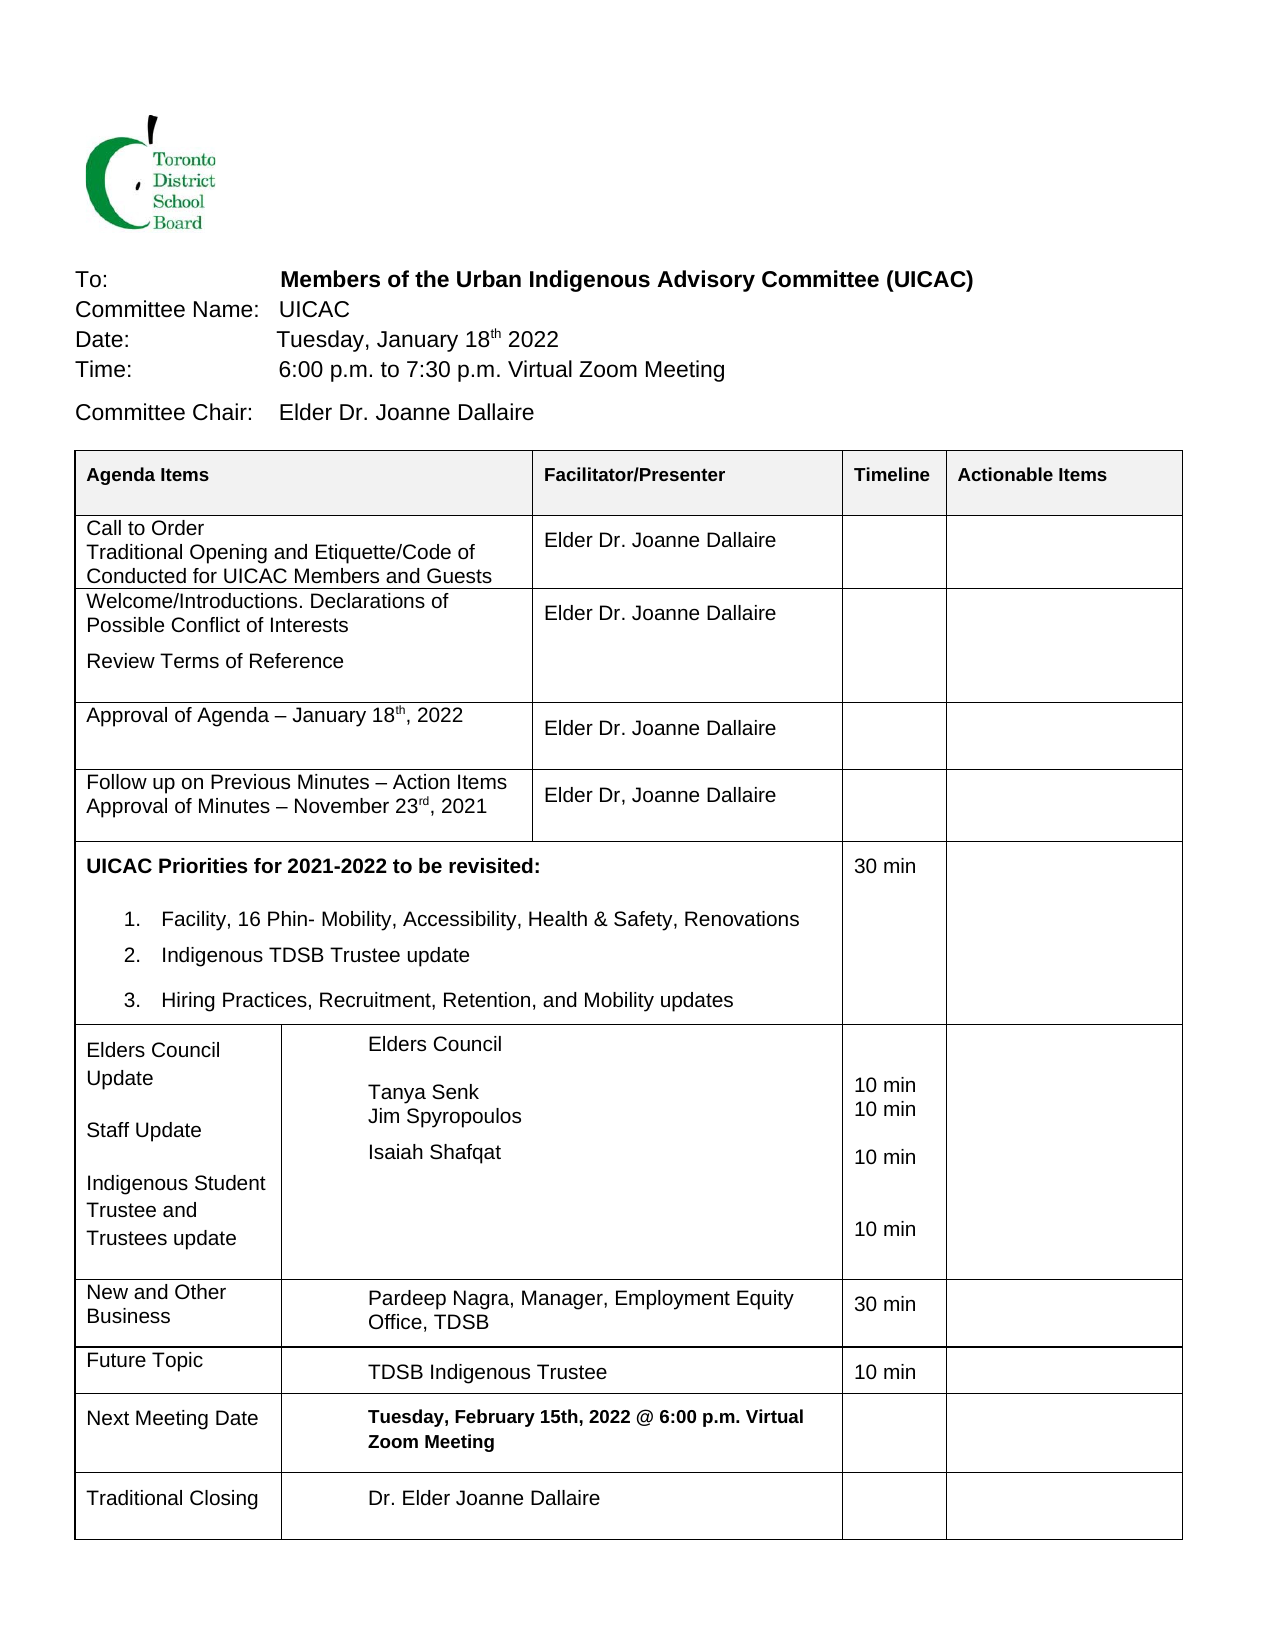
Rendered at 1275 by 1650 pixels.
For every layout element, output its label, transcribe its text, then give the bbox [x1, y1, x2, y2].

table_cell Elder Dr, Joanne Dallaire [533, 770, 842, 841]
table_cell 10 min [843, 1348, 946, 1392]
table_cell Next Meeting Date [76, 1394, 281, 1472]
table_cell Follow up on Previous Minutes – Action Items Approval of Minutes – November 23rd, 2021 [76, 770, 532, 841]
table_header Actionable Items [947, 451, 1182, 515]
table_cell [947, 1473, 1182, 1539]
table_cell Elder Dr. Joanne Dallaire [533, 589, 842, 702]
table_cell New and Other Business [76, 1280, 281, 1346]
table_cell [947, 770, 1182, 841]
table_cell [947, 516, 1182, 588]
table_cell Tuesday, February 15th, 2022 @ 6:00 p.m. Virtual Zoom Meeting [282, 1394, 842, 1472]
text Committee Chair: Elder Dr. Joanne Dallaire [75, 399, 1200, 425]
table_cell 30 min [843, 842, 946, 1024]
table_cell [843, 1394, 946, 1472]
table_cell Call to Order Traditional Opening and Etiquette/Code of Conducted for UICAC Members and Guests [76, 516, 532, 588]
table_cell [843, 703, 946, 769]
table_header Facilitator/Presenter [533, 451, 842, 515]
table_cell Traditional Closing [76, 1473, 281, 1539]
table_cell [947, 703, 1182, 769]
text To: Members of the Urban Indigenous Advisory Committee (UICAC) Committee Name: UICAC Date: Tuesday, January 18th 2022 Time: 6:00 p.m. to 7:30 p.m. Virtual Zoom Meeting [75, 266, 1200, 383]
table_cell Elders Council Tanya Senk Jim Spyropoulos Isaiah Shafqat [282, 1025, 842, 1279]
table_cell Elder Dr. Joanne Dallaire [533, 516, 842, 588]
table_cell Elder Dr. Joanne Dallaire [533, 703, 842, 769]
table_cell Dr. Elder Joanne Dallaire [282, 1473, 842, 1539]
table_cell [843, 770, 946, 841]
table_cell UICAC Priorities for 2021-2022 to be revisited: Facility, 16 Phin- Mobility, Accessibility, Health & Safety, Renovations Indigenous TDSB Trustee update Hiring Practices, Recruitment, Retention, and Mobility updates [76, 842, 842, 1024]
table_cell 30 min [843, 1280, 946, 1346]
table_cell 10 min 10 min 10 min 10 min [843, 1025, 946, 1279]
table_cell [947, 589, 1182, 702]
table_cell [843, 1473, 946, 1539]
table_cell Pardeep Nagra, Manager, Employment Equity Office, TDSB [282, 1280, 842, 1346]
table_cell [947, 842, 1182, 1024]
table_cell [947, 1025, 1182, 1279]
table_header Timeline [843, 451, 946, 515]
table_cell Welcome/Introductions. Declarations of Possible Conflict of Interests Review Terms of Reference [76, 589, 532, 702]
table_cell [843, 516, 946, 588]
table_cell [947, 1280, 1182, 1346]
table_cell Future Topic [76, 1348, 281, 1392]
table_cell [947, 1394, 1182, 1472]
table_cell Approval of Agenda – January 18th, 2022 [76, 703, 532, 769]
table_cell Elders Council Update Staff Update Indigenous Student Trustee and Trustees update [76, 1025, 281, 1279]
table_cell [843, 589, 946, 702]
table_cell TDSB Indigenous Trustee [282, 1348, 842, 1392]
picture [85, 115, 216, 233]
table_cell [947, 1348, 1182, 1392]
table_header Agenda Items [76, 451, 532, 515]
